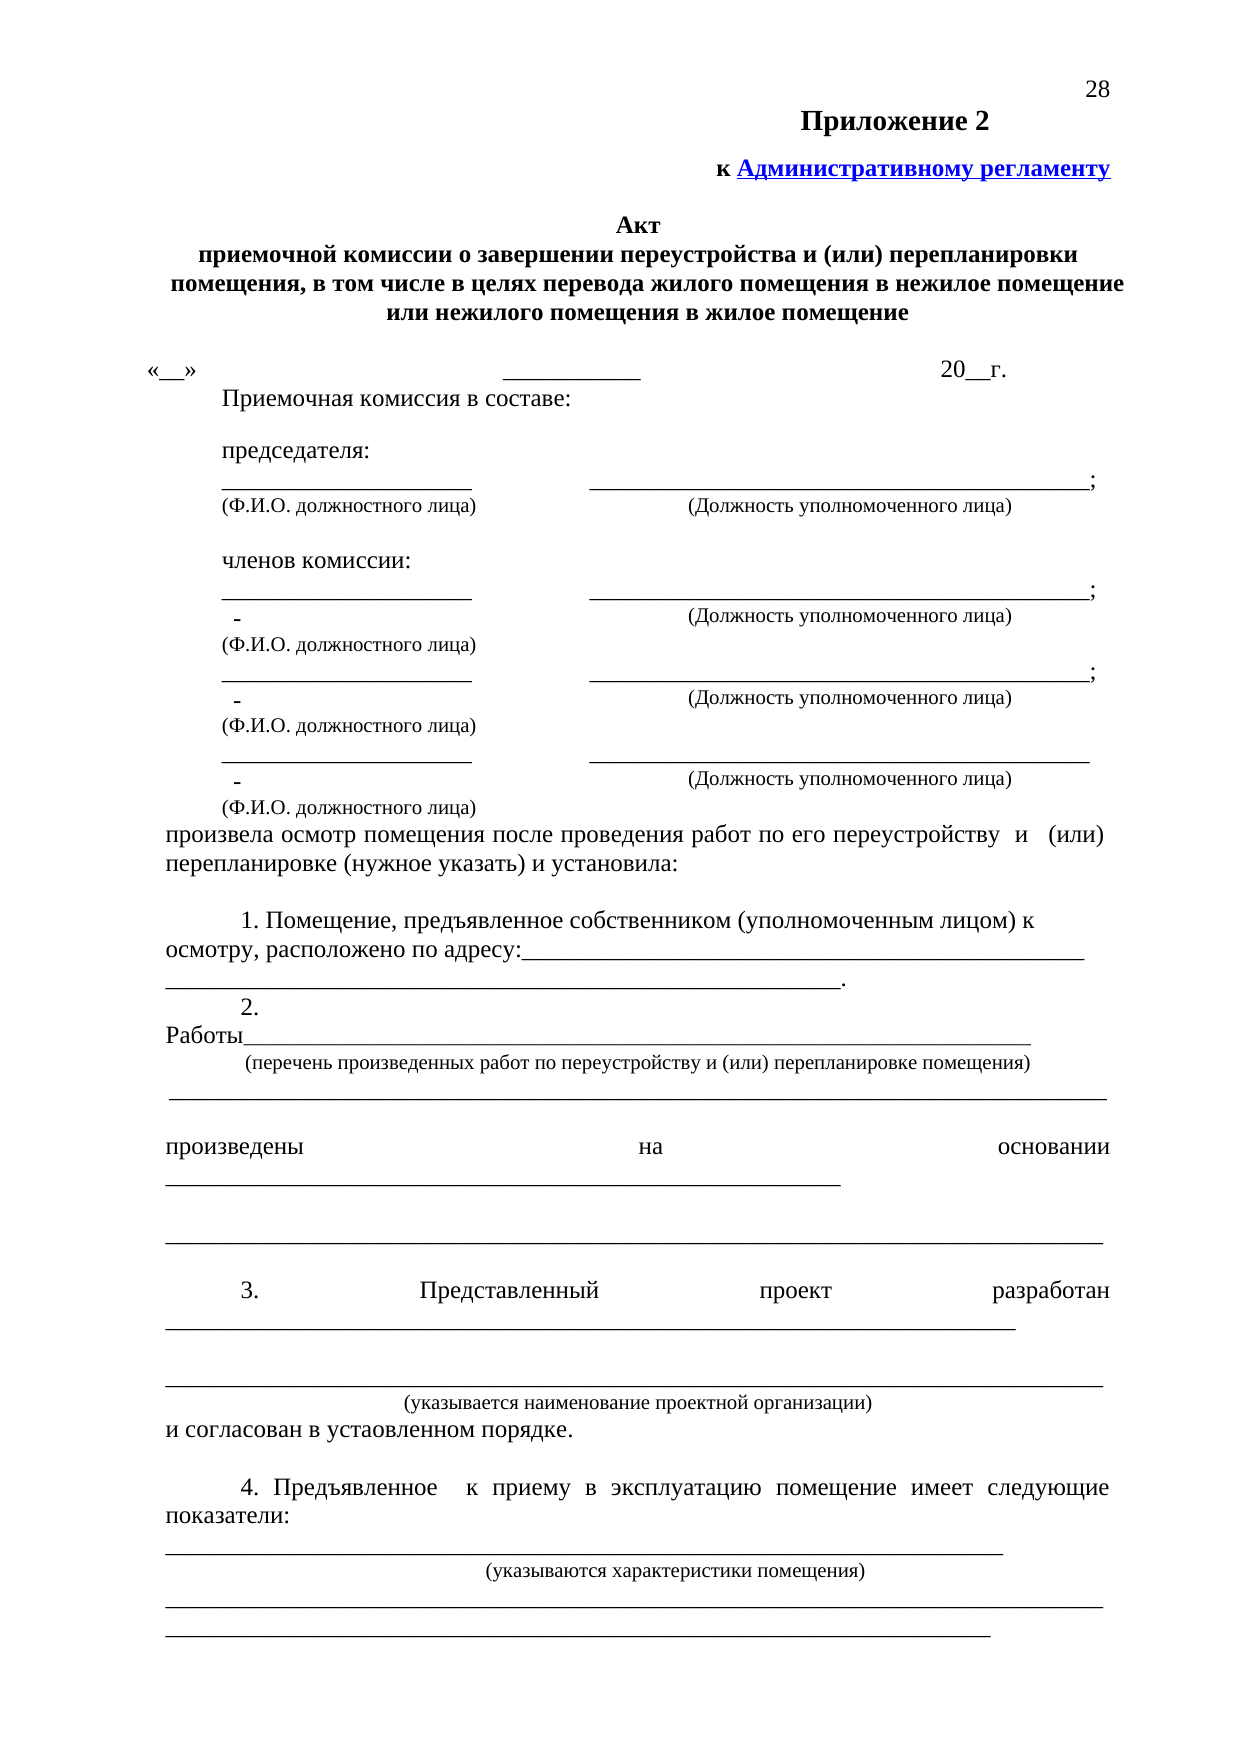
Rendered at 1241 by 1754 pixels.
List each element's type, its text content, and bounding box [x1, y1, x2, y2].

text Приемочная комиссия в составе: [165, 383, 1110, 412]
text (перечень произведенных работ по переустройству и (или) перепланировке помещения) [165, 1050, 1110, 1074]
table_cell членов комиссии: [222, 546, 1122, 574]
text 2. Работы_______________________________________________________________ [165, 992, 1110, 1050]
text Акт [165, 210, 1110, 239]
text ___________________________________________________________________________ [165, 1074, 1110, 1103]
table_cell ____________________ (Ф.И.О. должностного лица) [222, 464, 589, 546]
table_cell ____________________ - (Ф.И.О. должностного лица) [222, 738, 589, 819]
table_cell ________________________________________ (Должность уполномоченного лица) [589, 738, 1122, 819]
text и согласован в устаовленном порядке. [165, 1414, 1110, 1443]
text 3. Представленный проект разработан ____________________________________________________________________ [165, 1275, 1110, 1333]
table_cell ____________________ - (Ф.И.О. должностного лица) [222, 656, 589, 737]
text «__» ___________ 20__г. [147, 354, 1129, 383]
table_cell ________________________________________; (Должность уполномоченного лица) [589, 574, 1122, 656]
table_cell ____________________ - (Ф.И.О. должностного лица) [222, 574, 589, 656]
table_header председателя: [222, 435, 1122, 464]
text ___________________________________________________________________________ [165, 1218, 1110, 1246]
text 4. Предъявленное к приему в эксплуатацию помещение имеет следующие показатели: ___________________________________________________________________ [165, 1472, 1110, 1558]
subtitle Приложение 2 [800, 103, 1110, 136]
text (указывается наименование проектной организации) [165, 1390, 1110, 1414]
text произвела осмотр помещения после проведения работ по его переустройству и (или) перепланировке (нужное указать) и установила: [165, 819, 1110, 877]
text _____________________________________________________________________________________________________________________________________________ [165, 1582, 1110, 1639]
text ___________________________________________________________________________ [165, 1361, 1110, 1390]
text приемочной комиссии о завершении переустройства и (или) перепланировки помещения, в том числе в целях перевода жилого помещения в нежилое помещение или нежилого помещения в жилое помещение [147, 239, 1129, 325]
table_cell ________________________________________; (Должность уполномоченного лица) [589, 464, 1122, 546]
text произведены на основании ______________________________________________________ [165, 1131, 1110, 1189]
text 1. Помещение, предъявленное собственником (уполномоченным лицом) к осмотру, расположено по адресу:_____________________________________________ ______________________________________________________. [165, 905, 1110, 992]
text к Административному регламенту [106, 153, 1110, 182]
text (указываются характеристики помещения) [165, 1558, 1110, 1582]
table_cell ________________________________________; (Должность уполномоченного лица) [589, 656, 1122, 737]
